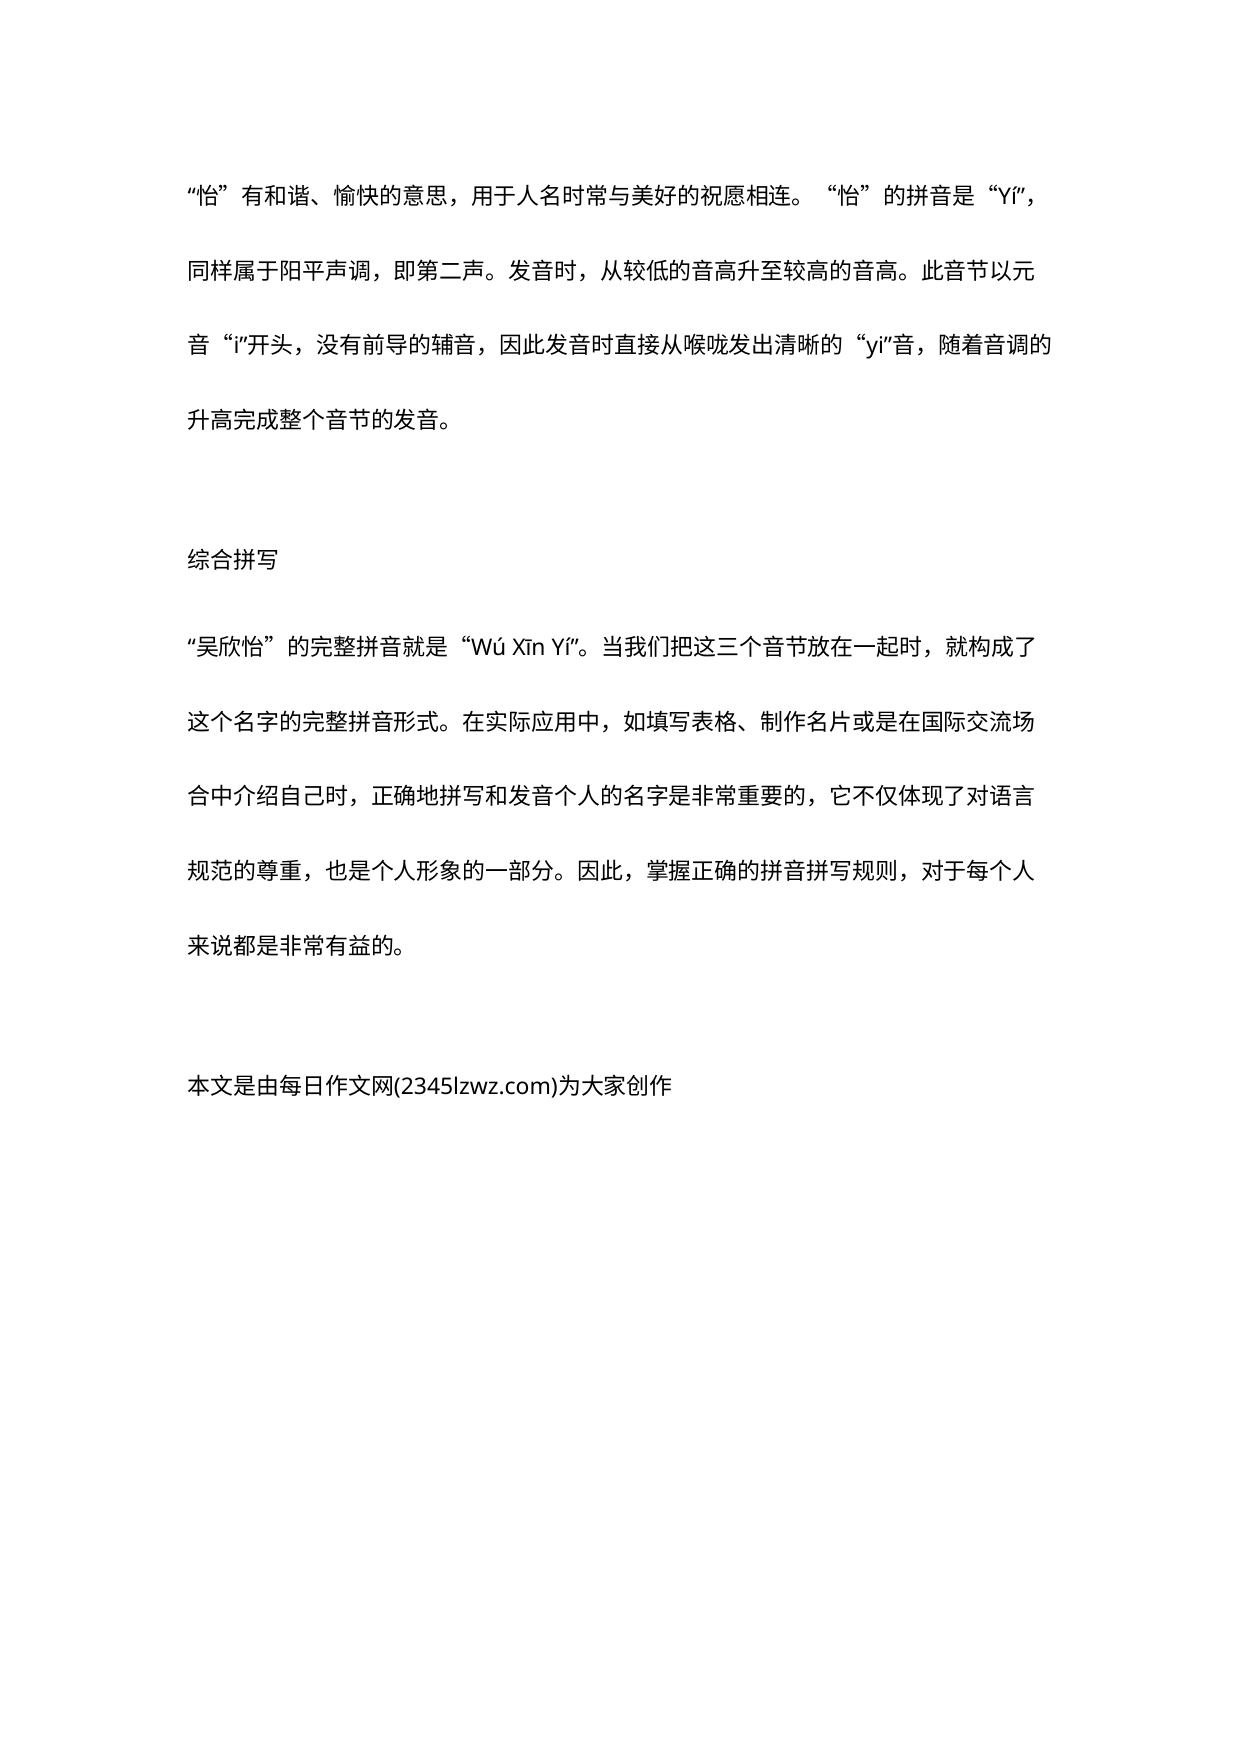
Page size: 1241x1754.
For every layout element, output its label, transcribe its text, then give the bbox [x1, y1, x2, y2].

text “吴欣怡”的完整拼音就是“Wú Xīn Yí”。当我们把这三个音节放在一起时，就构成了这个名字的完整拼音形式。在实际应用中，如填写表格、制作名片或是在国际交流场合中介绍自己时，正确地拼写和发音个人的名字是非常重要的，它不仅体现了对语言规范的尊重，也是个人形象的一部分。因此，掌握正确的拼音拼写规则，对于每个人来说都是非常有益的。 [187, 613, 1053, 977]
text “怡”有和谐、愉快的意思，用于人名时常与美好的祝愿相连。“怡”的拼音是“Yí”，同样属于阳平声调，即第二声。发音时，从较低的音高升至较高的音高。此音节以元音“i”开头，没有前导的辅音，因此发音时直接从喉咙发出清晰的“yi”音，随着音调的升高完成整个音节的发音。 [187, 162, 1053, 451]
text 综合拼写 [187, 526, 1053, 591]
text 本文是由每日作文网(2345lzwz.com)为大家创作 [187, 1052, 1053, 1117]
